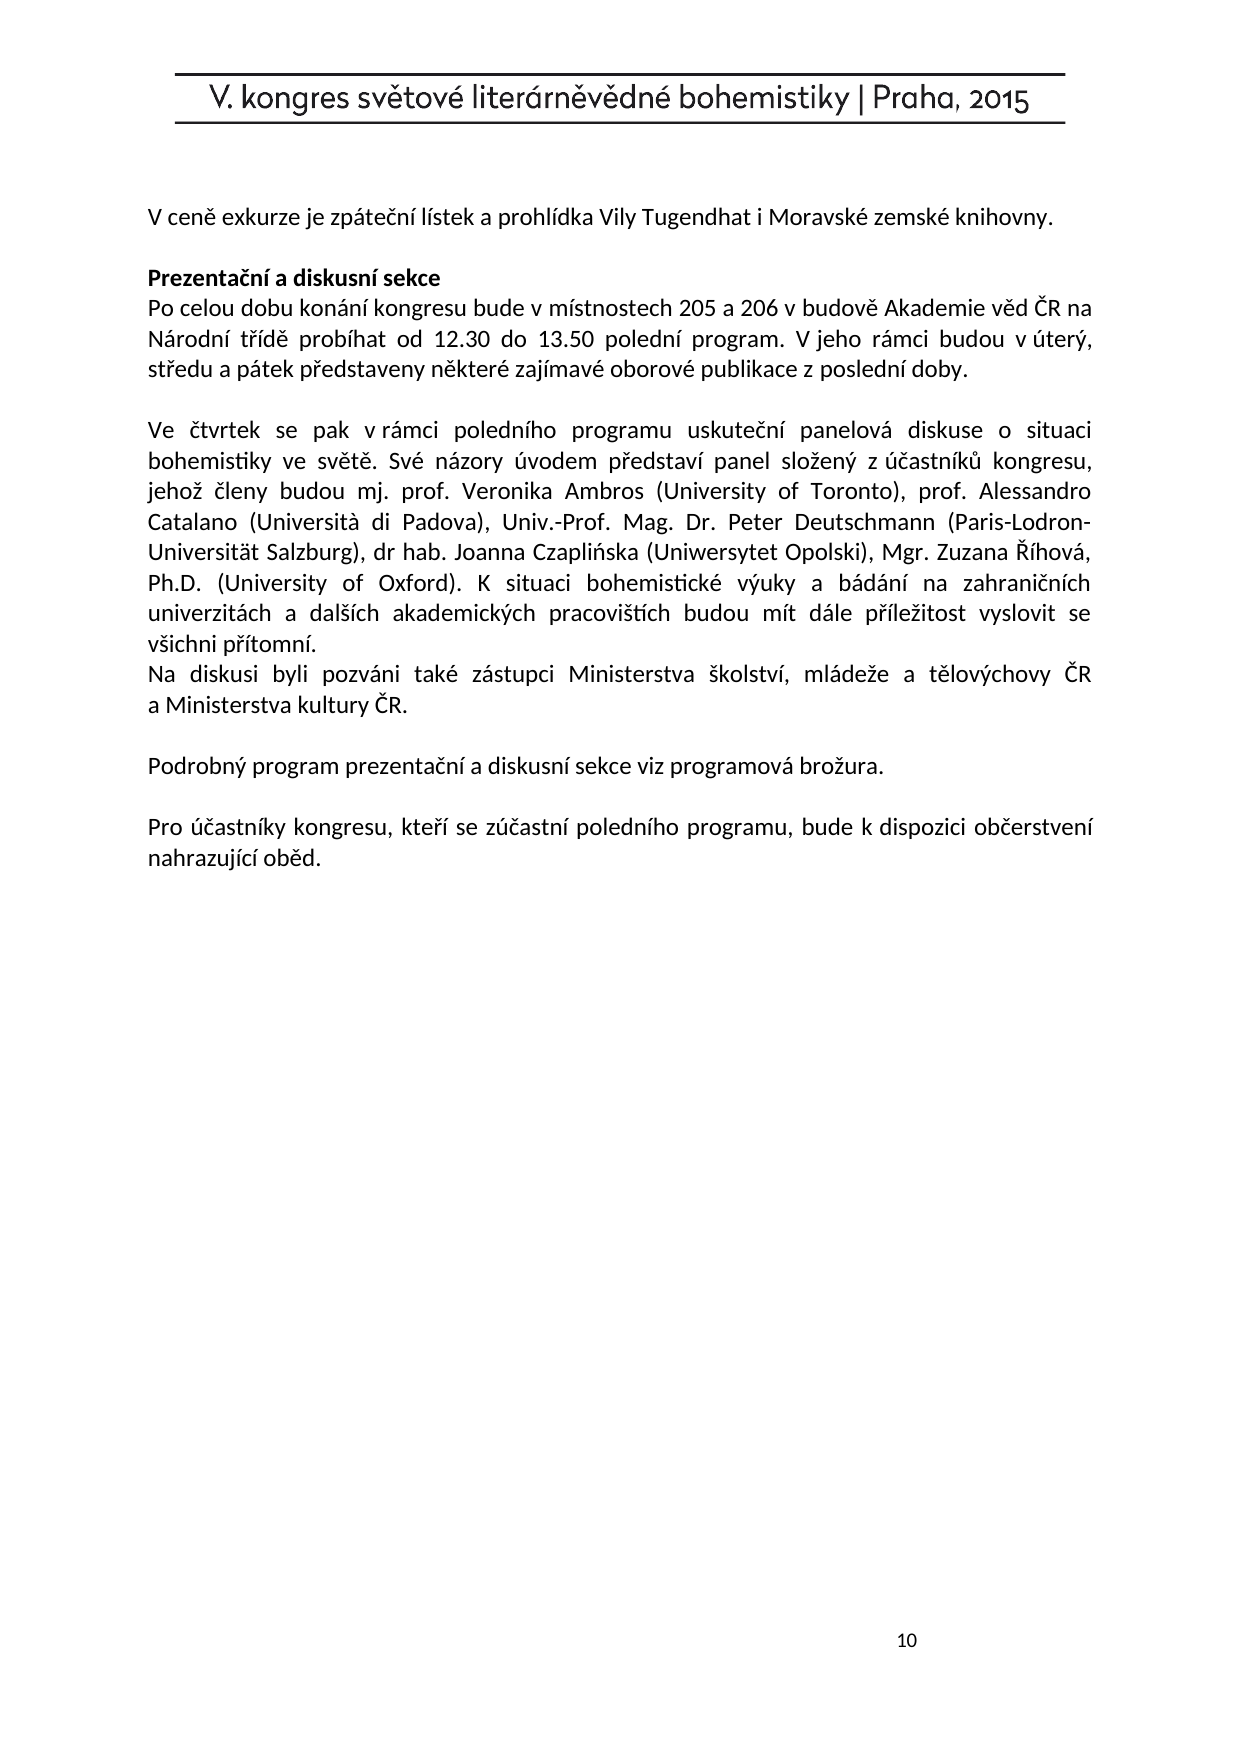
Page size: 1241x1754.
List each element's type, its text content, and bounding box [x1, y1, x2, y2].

text Na diskusi byli pozváni také zástupci Ministerstva školství, mládeže a tělovýchovy ČR a Ministerstva kultury ČR. [148, 659, 1093, 720]
text Prezentační a diskusní sekce [148, 262, 1093, 292]
text Ve čtvrtek se pak v rámci poledního programu uskuteční panelová diskuse o situaci bohemistiky ve světě. Své názory úvodem představí panel složený z účastníků kongresu, jehož členy budou mj. prof. Veronika Ambros (University of Toronto), prof. Alessandro Catalano (Università di Padova), Univ.-Prof. Mag. Dr. Peter Deutschmann (Paris-Lodron-Universität Salzburg), dr hab. Joanna Czaplińska (Uniwersytet Opolski), Mgr. Zuzana Říhová, Ph.D. (University of Oxford). K situaci bohemistické výuky a bádání na zahraničních univerzitách a dalších akademických pracovištích budou mít dále příležitost vyslovit se všichni přítomní. [148, 414, 1093, 659]
text Po celou dobu konání kongresu bude v místnostech 205 a 206 v budově Akademie věd ČR na Národní třídě probíhat od 12.30 do 13.50 polední program. V jeho rámci budou v úterý, středu a pátek představeny některé zajímavé oborové publikace z poslední doby. [148, 292, 1093, 384]
text Podrobný program prezentační a diskusní sekce viz programová brožura. [148, 750, 1093, 781]
picture [174, 73, 1066, 124]
text Pro účastníky kongresu, kteří se zúčastní poledního programu, bude k dispozici občerstvení nahrazující oběd. [148, 811, 1093, 872]
text V ceně exkurze je zpáteční lístek a prohlídka Vily Tugendhat i Moravské zemské knihovny. [148, 201, 1093, 231]
